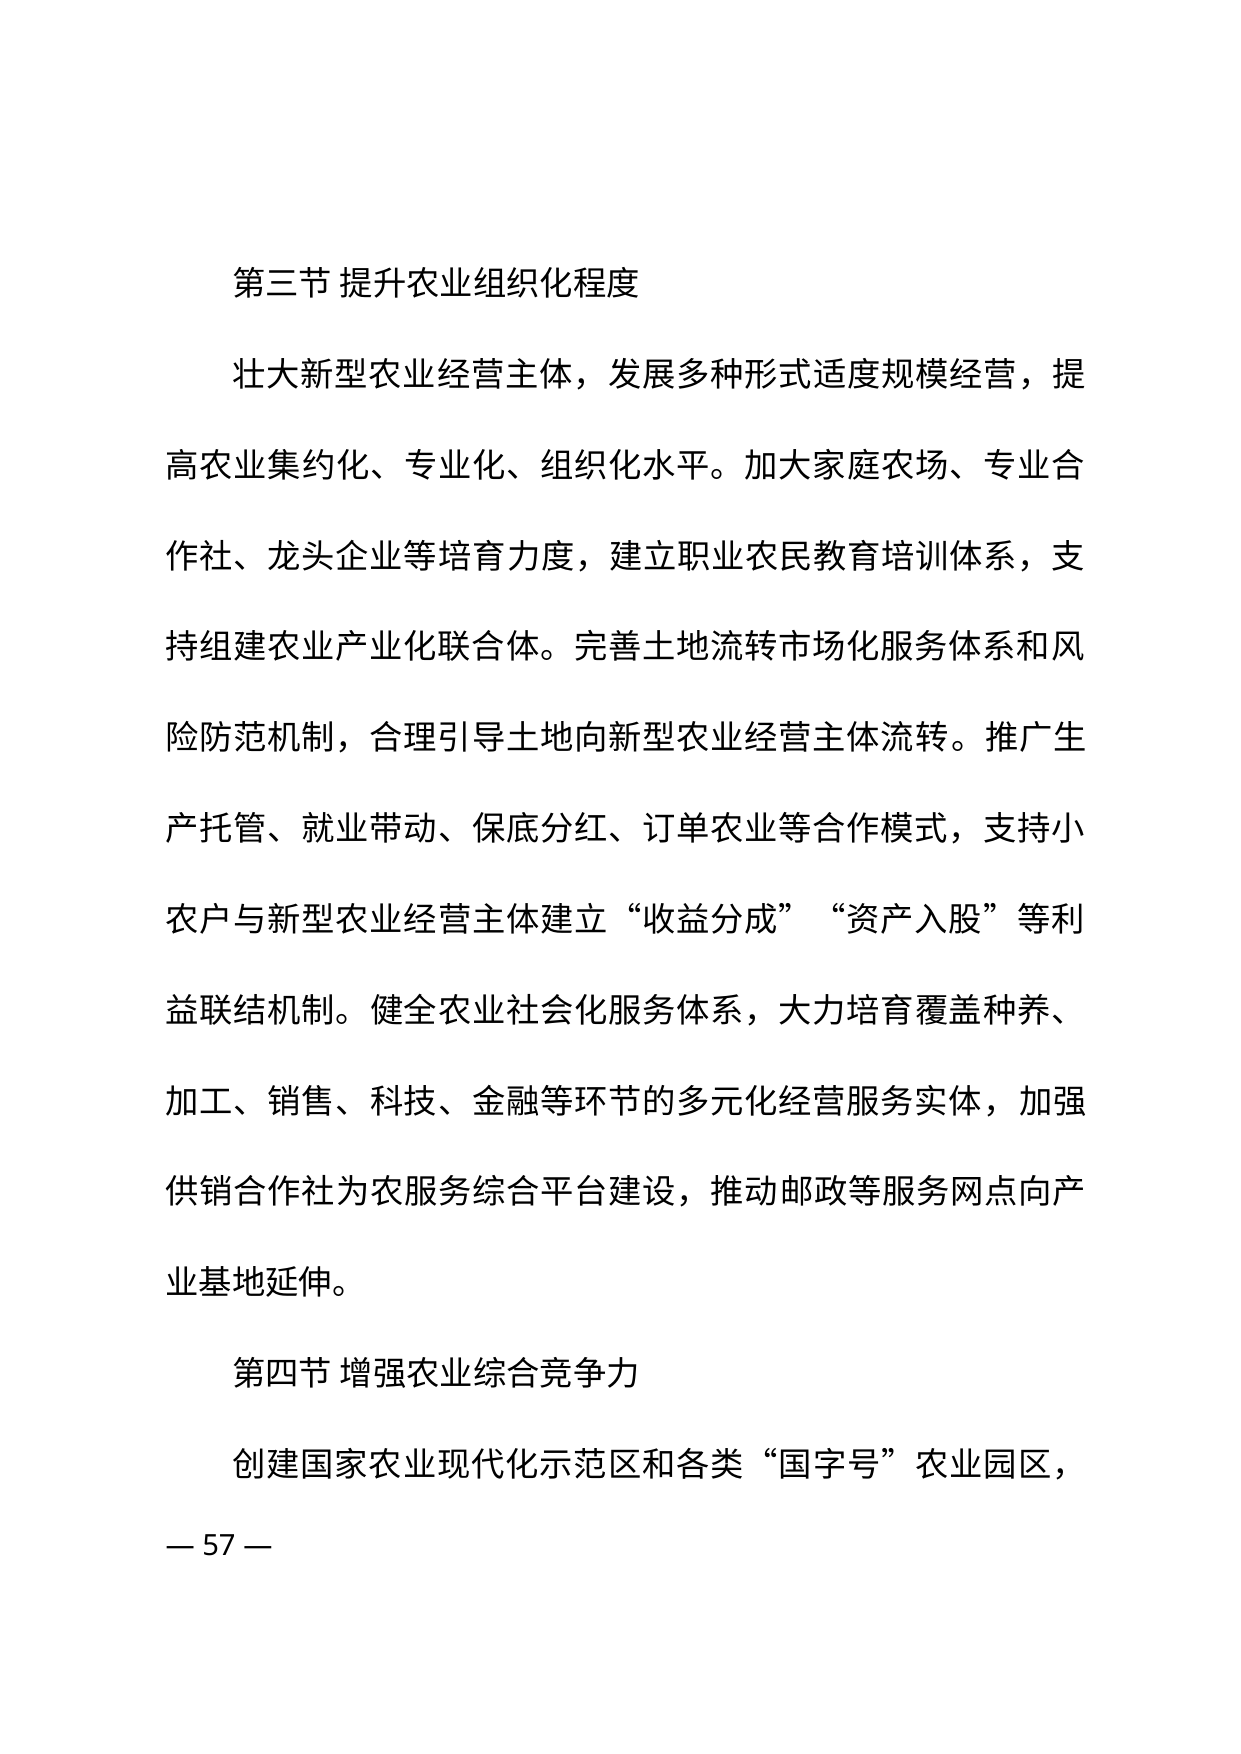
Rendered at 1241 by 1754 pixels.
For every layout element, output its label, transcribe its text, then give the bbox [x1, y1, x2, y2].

text 第四节 增强农业综合竞争力 [165, 1326, 1087, 1416]
text 壮大新型农业经营主体，发展多种形式适度规模经营，提高农业集约化、专业化、组织化水平。加大家庭农场、专业合作社、龙头企业等培育力度，建立职业农民教育培训体系，支持组建农业产业化联合体。完善土地流转市场化服务体系和风险防范机制，合理引导土地向新型农业经营主体流转。推广生产托管、就业带动、保底分红、订单农业等合作模式，支持小农户与新型农业经营主体建立“收益分成”“资产入股”等利益联结机制。健全农业社会化服务体系，大力培育覆盖种养、加工、销售、科技、金融等环节的多元化经营服务实体，加强供销合作社为农服务综合平台建设，推动邮政等服务网点向产业基地延伸。 [165, 326, 1087, 1326]
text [165, 1416, 1087, 1507]
text 第三节 提升农业组织化程度 [165, 236, 1087, 326]
